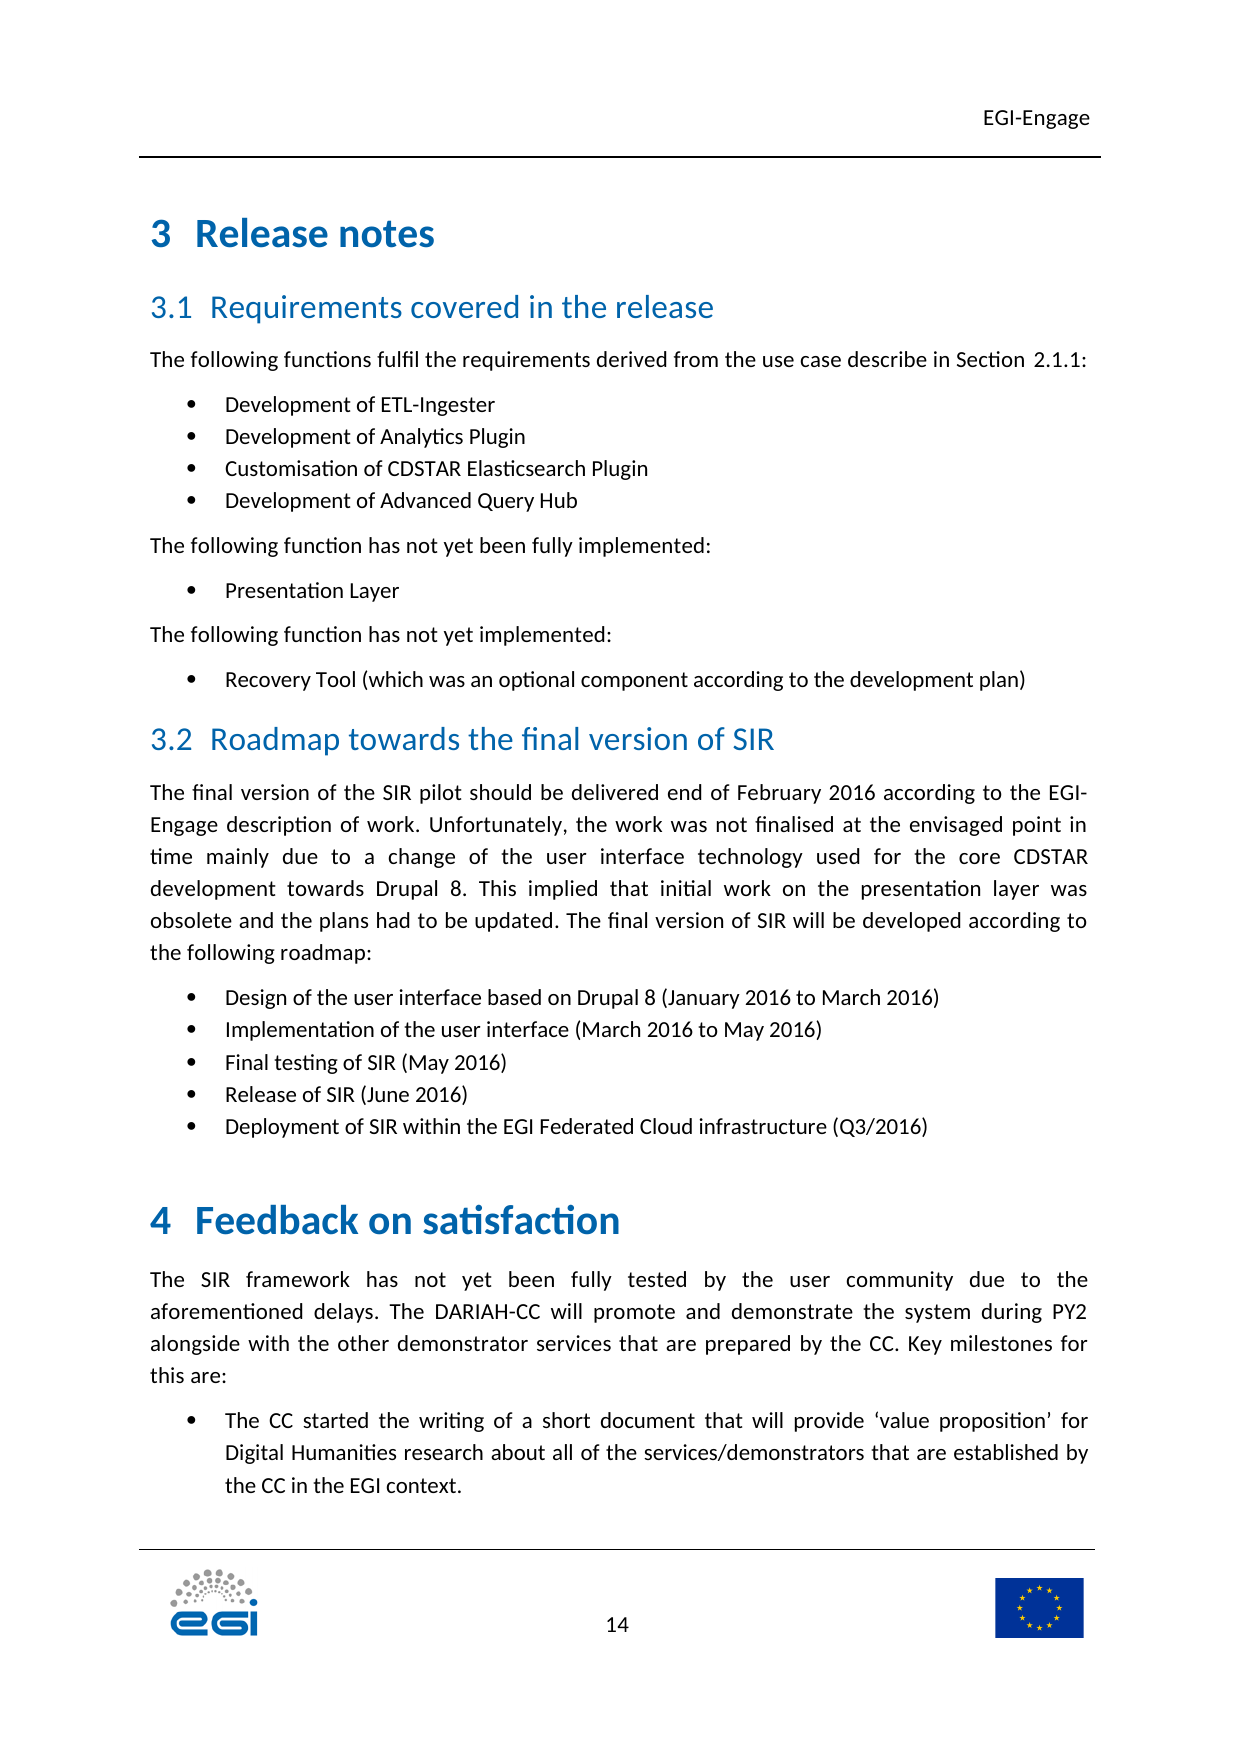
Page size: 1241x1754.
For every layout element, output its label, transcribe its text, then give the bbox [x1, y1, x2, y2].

list The CC started the writing of a short document that will provide ‘value proposition’ for Digital Humanities research about all of the services/demonstrators that are established by the CC in the EGI context. [187, 1406, 1090, 1499]
list Release of SIR (June 2016) [187, 1080, 1090, 1108]
list Recovery Tool (which was an optional component according to the development plan) [187, 665, 1090, 693]
picture [995, 1578, 1084, 1638]
list Implementation of the user interface (March 2016 to May 2016) [187, 1015, 1090, 1043]
text The following function has not yet been fully implemented: [150, 531, 1090, 559]
list Design of the user interface based on Drupal 8 (January 2016 to March 2016) [187, 983, 1090, 1011]
list Deployment of SIR within the EGI Federated Cloud infrastructure (Q3/2016) [187, 1112, 1090, 1140]
text The final version of the SIR pilot should be delivered end of February 2016 according to the EGI-Engage description of work. Unfortunately, the work was not finalised at the envisaged point in time mainly due to a change of the user interface technology used for the core CDSTAR development towards Drupal 8. This implied that initial work on the presentation layer was obsolete and the plans had to be updated. The final version of SIR will be developed according to the following roadmap: [150, 778, 1090, 967]
list Development of Advanced Query Hub [187, 487, 1090, 514]
list Customisation of CDSTAR Elasticsearch Plugin [187, 454, 1090, 482]
subtitle Feedback on satisfaction [150, 1194, 1090, 1245]
subtitle Requirements covered in the release [150, 286, 1090, 327]
list Final testing of SIR (May 2016) [187, 1048, 1090, 1076]
text The following function has not yet implemented: [150, 621, 1090, 649]
list Development of Analytics Plugin [187, 422, 1090, 450]
subtitle Release notes [150, 207, 1090, 258]
picture [150, 1567, 276, 1638]
text The following functions fulfil the requirements derived from the use case describe in Section 2.1.1: [150, 345, 1090, 373]
subtitle Roadmap towards the final version of SIR [150, 718, 1090, 759]
list Presentation Layer [187, 576, 1090, 604]
list Development of ETL-Ingester [187, 390, 1090, 418]
text The SIR framework has not yet been fully tested by the user community due to the aforementioned delays. The DARIAH-CC will promote and demonstrate the system during PY2 alongside with the other demonstrator services that are prepared by the CC. Key milestones for this are: [150, 1265, 1090, 1390]
